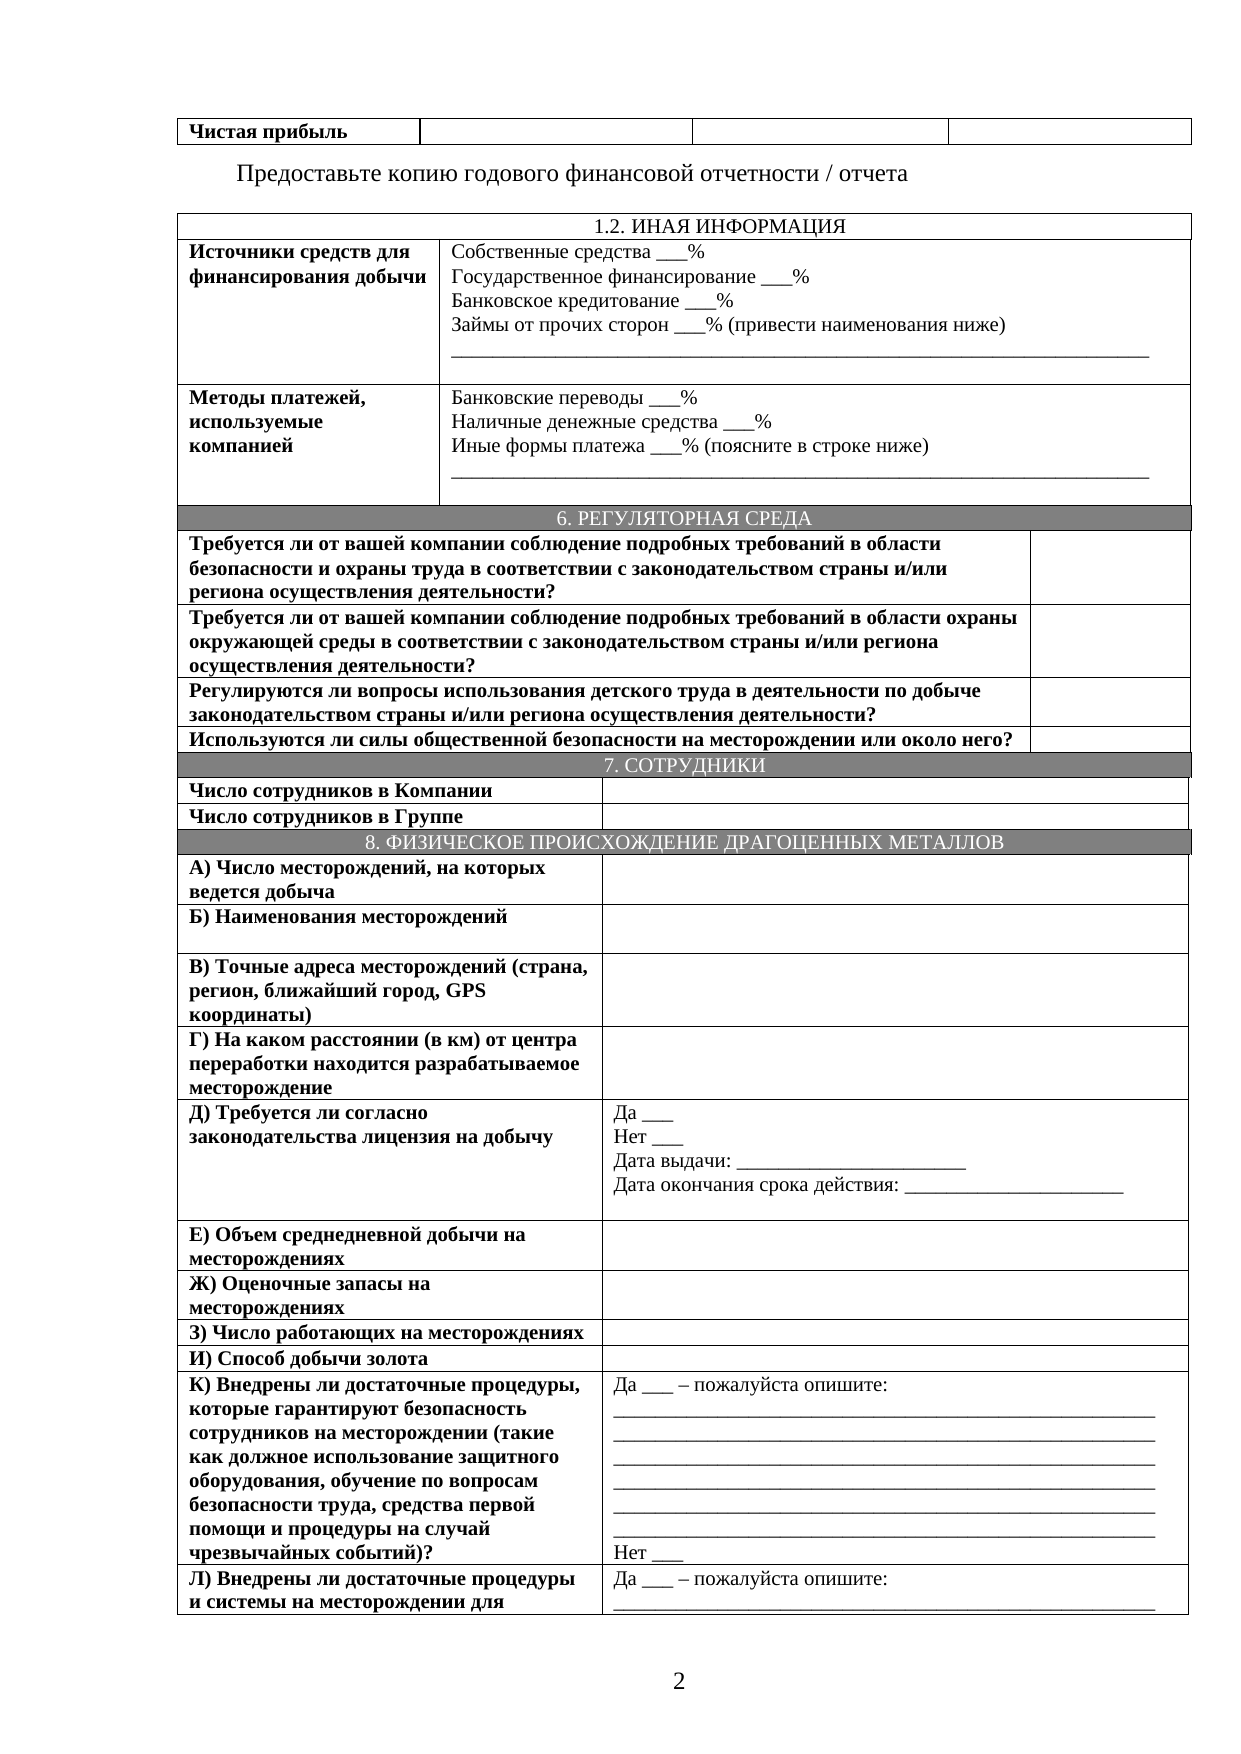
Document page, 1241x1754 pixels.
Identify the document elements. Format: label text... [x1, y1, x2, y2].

table_cell [603, 778, 1188, 803]
table_cell [603, 855, 1188, 903]
table_cell [603, 1346, 1188, 1371]
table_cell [178, 1565, 602, 1613]
table_cell Число сотрудников в Компании [178, 778, 602, 803]
table_cell [1031, 678, 1190, 726]
table_cell Требуется ли от вашей компании соблюдение подробных требований в области безопасности и охраны труда в соответствии с законодательством страны и/или региона осуществления деятельности? [178, 531, 1030, 603]
table_cell Требуется ли от вашей компании соблюдение подробных требований в области охраны окружающей среды в соответствии с законодательством страны и/или региона осуществления деятельности? [178, 605, 1030, 677]
table_cell Г) На каком расстоянии (в км) от центра переработки находится разрабатываемое месторождение [178, 1027, 602, 1099]
table_cell Число сотрудников в Группе [178, 804, 602, 829]
table_cell [949, 119, 1191, 144]
table_cell [603, 1027, 1188, 1099]
table_cell А) Число месторождений, на которых ведется добыча [178, 855, 602, 903]
table_cell Используются ли силы общественной безопасности на месторождении или около него? [178, 727, 1030, 752]
table_cell 8. ФИЗИЧЕСКОЕ ПРОИСХОЖДЕНИЕ ДРАГОЦЕННЫХ МЕТАЛЛОВ [178, 829, 1191, 854]
table_cell Источники средств для финансирования добычи [178, 240, 439, 384]
table_cell И) Способ добычи золота [178, 1346, 602, 1371]
table_cell Е) Объем среднедневной добычи на месторождениях [178, 1221, 602, 1269]
table_cell К) Внедрены ли достаточные процедуры, которые гарантируют безопасность сотрудников на месторождении (такие как должное использование защитного оборудования, обучение по вопросам безопасности труда, средства первой помощи и процедуры на случай чрезвычайных событий)? [178, 1372, 602, 1564]
table_cell Чистая прибыль [178, 119, 419, 144]
table_cell Ж) Оценочные запасы на месторождениях [178, 1271, 602, 1319]
text Предоставьте копию годового финансовой отчетности / отчета [177, 158, 1181, 186]
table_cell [603, 1565, 1188, 1613]
table_cell [603, 1271, 1188, 1319]
table_cell 6. РЕГУЛЯТОРНАЯ СРЕДА [178, 506, 1191, 530]
table_cell Методы платежей, используемые компанией [178, 385, 439, 505]
table_cell [603, 804, 1188, 829]
table_cell Да ___ Нет ___ Дата выдачи: ______________________ Дата окончания срока действия: _____________________ [603, 1100, 1188, 1220]
table_cell 7. СОТРУДНИКИ [178, 753, 1191, 777]
table_cell [421, 119, 692, 144]
table_cell [1031, 531, 1190, 603]
table_cell [1031, 605, 1190, 677]
table_cell Д) Требуется ли согласно законодательства лицензия на добычу [178, 1100, 602, 1220]
table_cell З) Число работающих на месторождениях [178, 1320, 602, 1345]
table_cell Собственные средства ___% Государственное финансирование ___% Банковское кредитование ___% Займы от прочих сторон ___% (привести наименования ниже) ___________________________________________________________________ [440, 240, 1190, 384]
table_cell Регулируются ли вопросы использования детского труда в деятельности по добыче законодательством страны и/или региона осуществления деятельности? [178, 678, 1030, 726]
table_cell [1031, 727, 1190, 752]
table_cell [603, 1221, 1188, 1269]
table_cell В) Точные адреса месторождений (страна, регион, ближайший город, GPS координаты) [178, 954, 602, 1026]
table_cell [603, 1320, 1188, 1345]
table_cell [693, 119, 948, 144]
table_cell [603, 954, 1188, 1026]
table_cell [603, 905, 1188, 953]
table_header ИНАЯ ИНФОРМАЦИЯ [178, 214, 1191, 238]
table_cell Б) Наименования месторождений [178, 905, 602, 953]
table_cell Банковские переводы ___% Наличные денежные средства ___% Иные формы платежа ___% (поясните в строке ниже) ___________________________________________________________________ [440, 385, 1190, 505]
